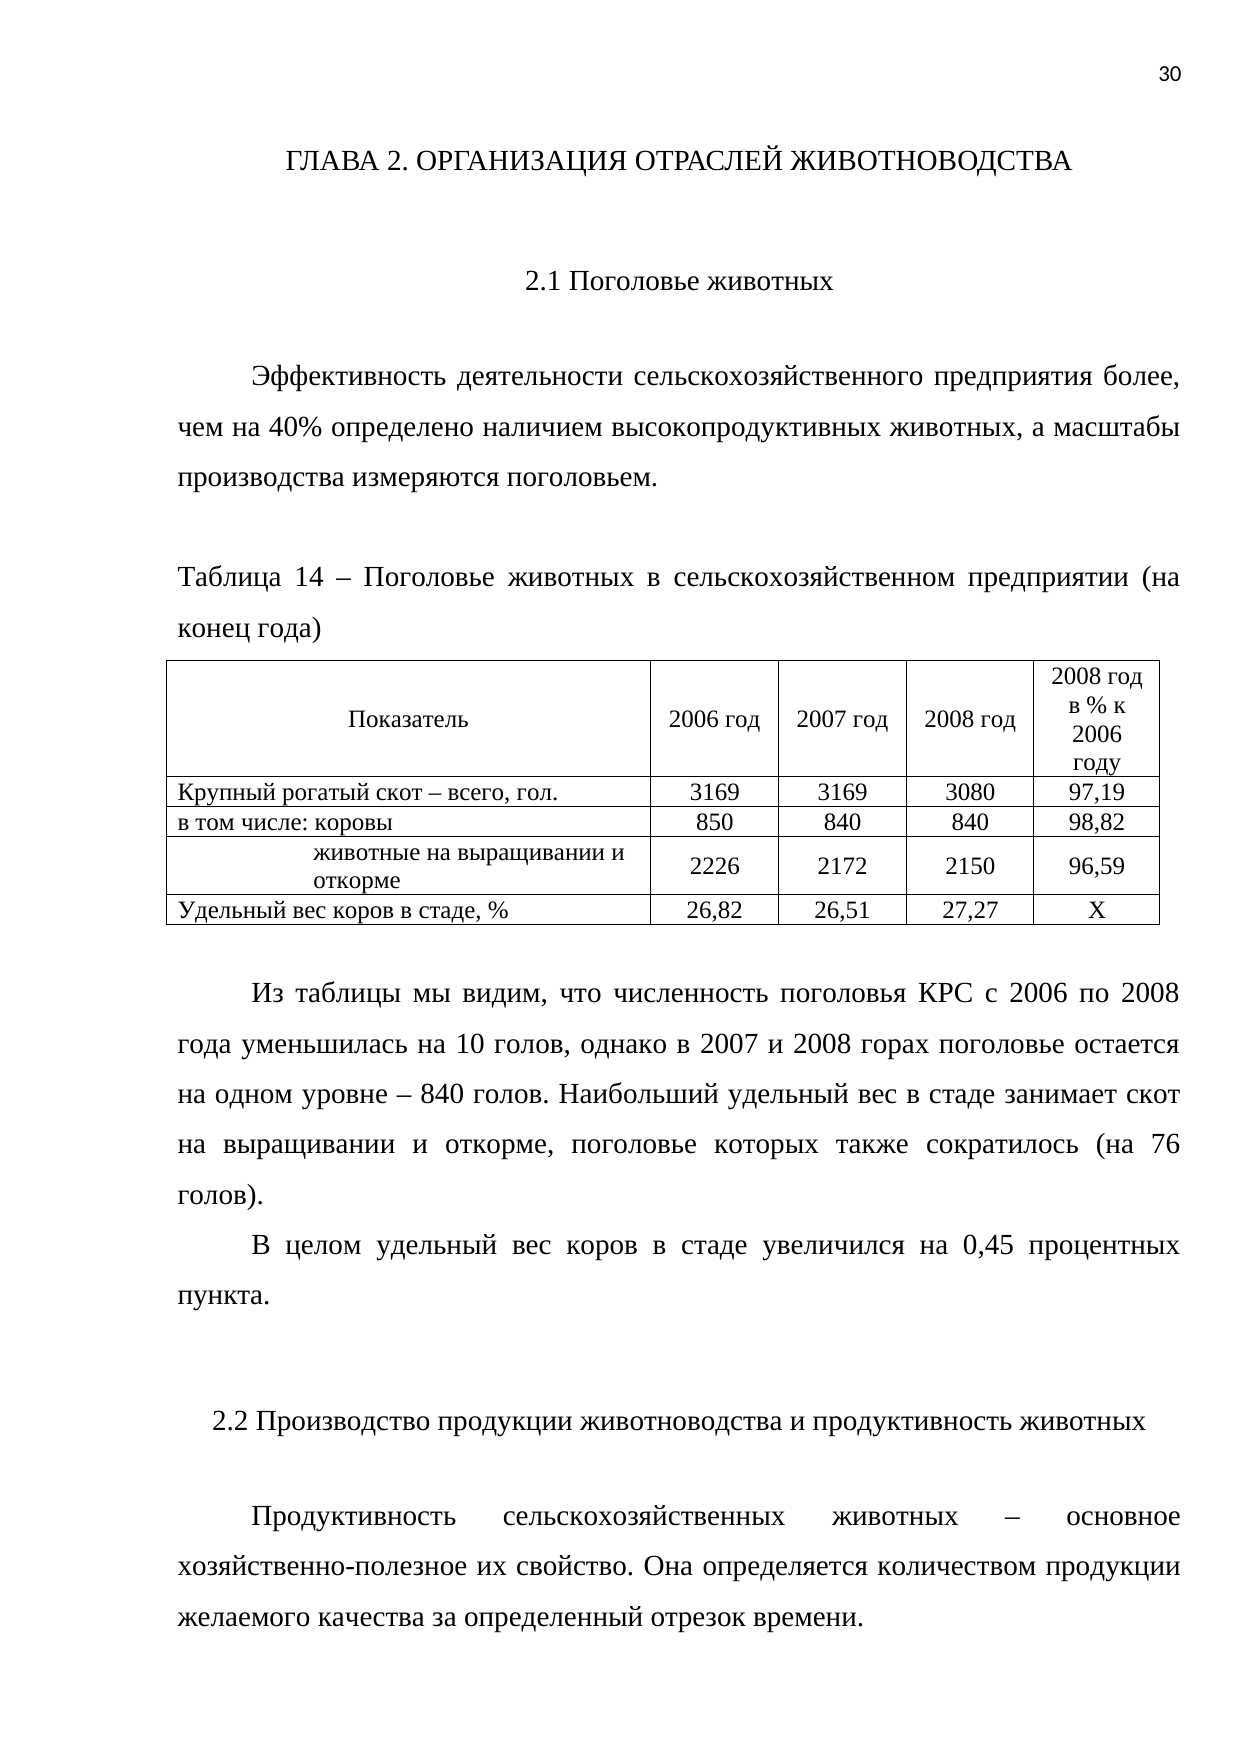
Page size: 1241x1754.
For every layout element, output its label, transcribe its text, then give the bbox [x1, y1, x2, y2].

table_header 2008 год [907, 661, 1033, 776]
table_cell 2172 [779, 837, 906, 894]
subtitle 2.2 Производство продукции животноводства и продуктивность животных [177, 1403, 1181, 1437]
table_header 2007 год [779, 661, 906, 776]
table_cell 850 [651, 807, 778, 836]
text Продуктивность сельскохозяйственных животных – основное хозяйственно-полезное их свойство. Она определяется количеством продукции желаемого качества за определенный отрезок времени. [177, 1498, 1181, 1632]
table_header Показатель [167, 661, 650, 776]
subtitle 2.1 Поголовье животных [177, 263, 1181, 297]
table_cell Х [1034, 895, 1159, 924]
text В целом удельный вес коров в стаде увеличился на 0,45 процентных пункта. [177, 1227, 1181, 1311]
table_cell Крупный рогатый скот – всего, гол. [167, 777, 650, 806]
table_cell 96,59 [1034, 837, 1159, 894]
table_cell 3169 [779, 777, 906, 806]
text Эффективность деятельности сельскохозяйственного предприятия более, чем на 40% определено наличием высокопродуктивных животных, а масштабы производства измеряются поголовьем. [177, 358, 1181, 492]
table_cell 98,82 [1034, 807, 1159, 836]
table_cell животные на выращивании и откорме [167, 837, 650, 894]
text Из таблицы мы видим, что численность поголовья КРС с 2006 по 2008 года уменьшилась на 10 голов, однако в 2007 и 2008 горах поголовье остается на одном уровне – 840 голов. Наибольший удельный вес в стаде занимает скот на выращивании и откорме, поголовье которых также сократилось (на 76 голов). [177, 976, 1181, 1210]
table_cell 26,82 [651, 895, 778, 924]
subtitle ГЛАВА 2. ОРГАНИЗАЦИЯ ОТРАСЛЕЙ ЖИВОТНОВОДСТВА [177, 143, 1181, 177]
table_cell 3080 [907, 777, 1033, 806]
table_cell 840 [779, 807, 906, 836]
table_cell 3169 [651, 777, 778, 806]
table_header 2008 год в % к 2006 году [1034, 661, 1159, 776]
table_cell Удельный вес коров в стаде, % [167, 895, 650, 924]
table_cell 2226 [651, 837, 778, 894]
table_cell 27,27 [907, 895, 1033, 924]
table_cell в том числе: коровы [167, 807, 650, 836]
table_cell 26,51 [779, 895, 906, 924]
table_cell 840 [907, 807, 1033, 836]
text Таблица 14 – Поголовье животных в сельскохозяйственном предприятии (на конец года) [177, 559, 1181, 643]
table_header 2006 год [651, 661, 778, 776]
table_cell 97,19 [1034, 777, 1159, 806]
table_cell 2150 [907, 837, 1033, 894]
